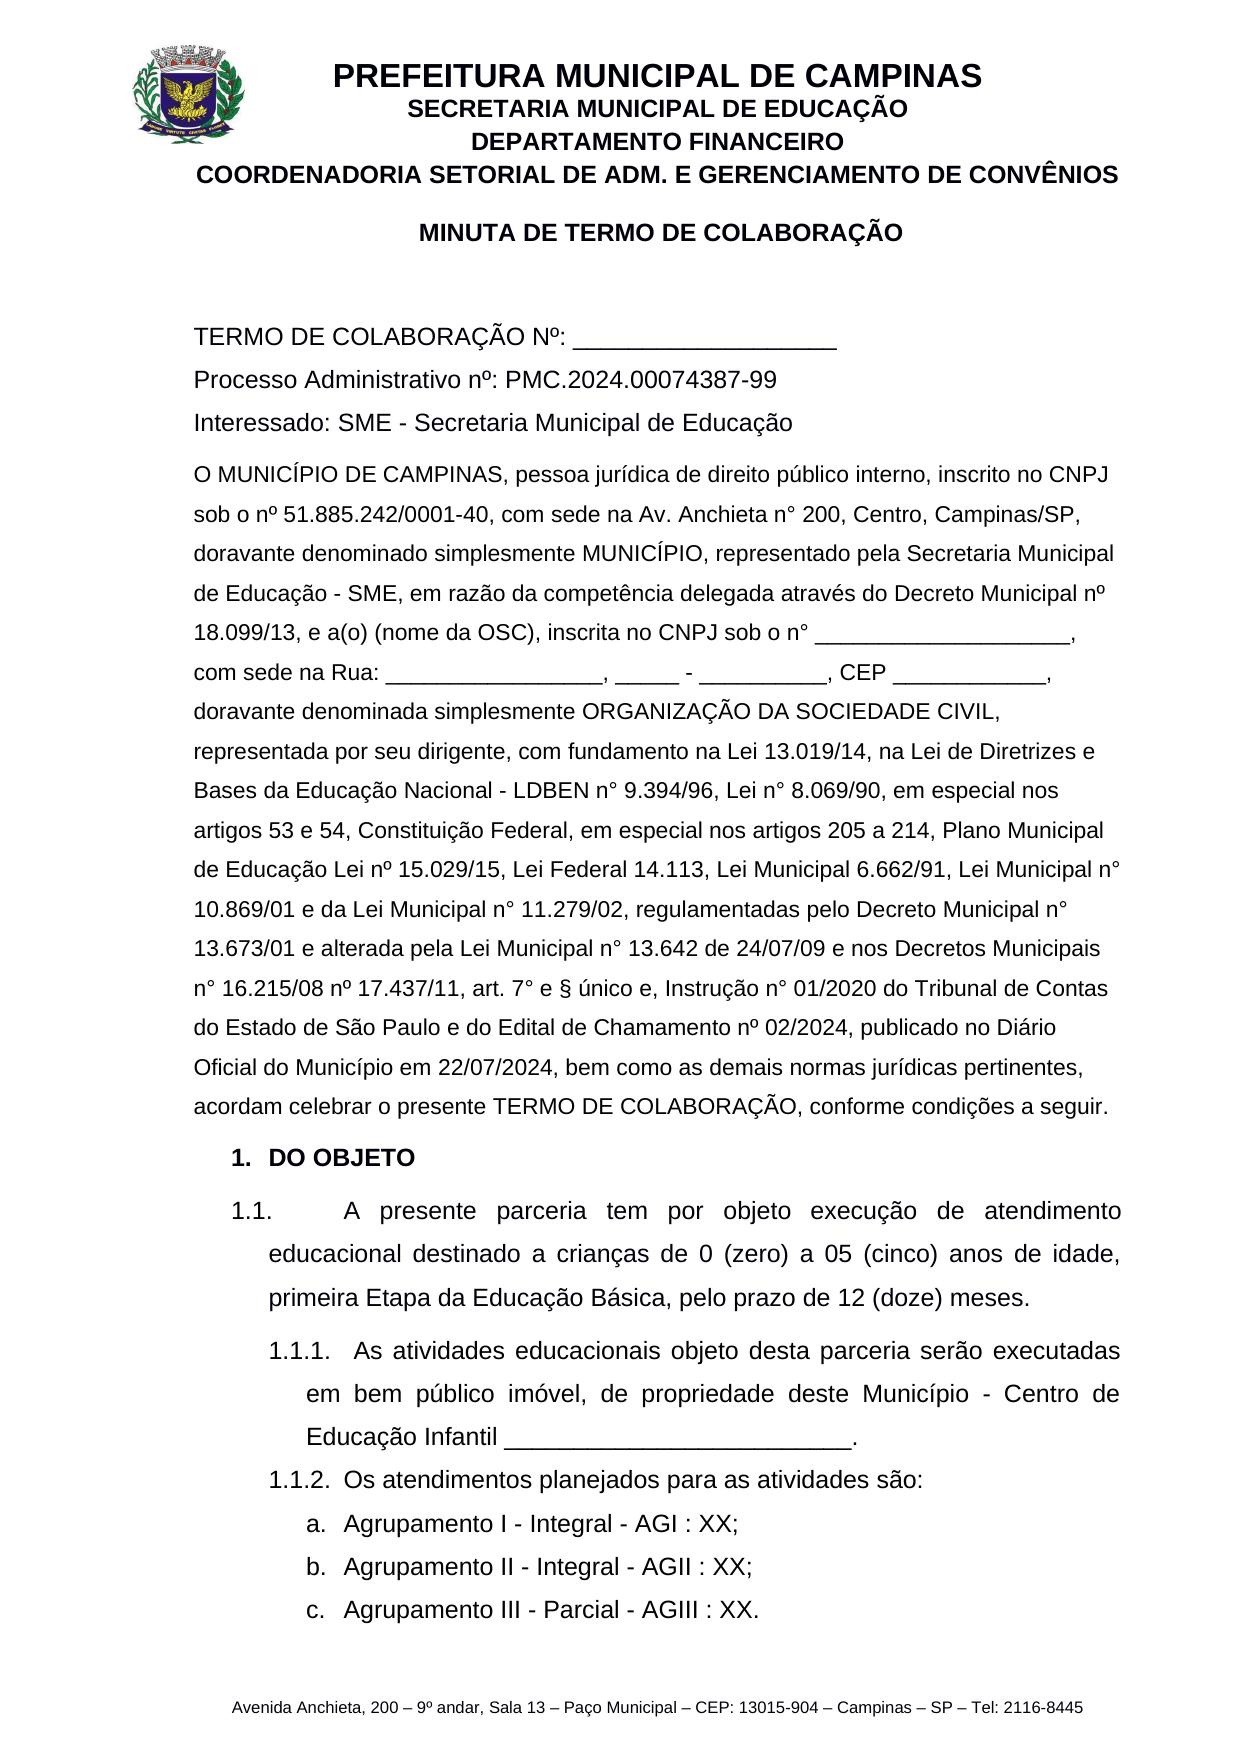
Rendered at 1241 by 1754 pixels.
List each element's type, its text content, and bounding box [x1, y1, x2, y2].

text TERMO DE COLABORAÇÃO Nº: ___________________ [193, 321, 1122, 350]
text MINUTA DE TERMO DE COLABORAÇÃO [193, 217, 1122, 246]
list Os atendimentos planejados para as atividades são: [268, 1466, 1122, 1494]
text O MUNICÍPIO DE CAMPINAS, pessoa jurídica de direito público interno, inscrito no CNPJ sob o nº 51.885.242/0001-40, com sede na Av. Anchieta n° 200, Centro, Campinas/SP, doravante denominado simplesmente MUNICÍPIO, representado pela Secretaria Municipal de Educação - SME, em razão da competência delegada através do Decreto Municipal nº 18.099/13, e a(o) (nome da OSC), inscrita no CNPJ sob o n° ____________________, com sede na Rua: _________________, _____ - __________, CEP ____________, doravante denominada simplesmente ORGANIZAÇÃO DA SOCIEDADE CIVIL, representada por seu dirigente, com fundamento na Lei 13.019/14, na Lei de Diretrizes e Bases da Educação Nacional - LDBEN n° 9.394/96, Lei n° 8.069/90, em especial nos artigos 53 e 54, Constituição Federal, em especial nos artigos 205 a 214, Plano Municipal de Educação Lei nº 15.029/15, Lei Federal 14.113, Lei Municipal 6.662/91, Lei Municipal n° 10.869/01 e da Lei Municipal n° 11.279/02, regulamentadas pelo Decreto Municipal n° 13.673/01 e alterada pela Lei Municipal n° 13.642 de 24/07/09 e nos Decretos Municipais n° 16.215/08 nº 17.437/11, art. 7° e § único e, Instrução n° 01/2020 do Tribunal de Contas do Estado de São Paulo e do Edital de Chamamento nº 02/2024, publicado no Diário Oficial do Município em 22/07/2024, bem como as demais normas jurídicas pertinentes, acordam celebrar o presente TERMO DE COLABORAÇÃO, conforme condições a seguir. [193, 461, 1122, 1119]
list As atividades educacionais objeto desta parceria serão executadas em bem público imóvel, de propriedade deste Município - Centro de Educação Infantil _________________________. [268, 1336, 1122, 1451]
text Processo Administrativo nº: PMC.2024.00074387-99 [193, 364, 1122, 393]
list Agrupamento I - Integral - AGI : XX; [306, 1509, 1122, 1537]
list A presente parceria tem por objeto execução de atendimento educacional destinado a crianças de 0 (zero) a 05 (cinco) anos de idade, primeira Etapa da Educação Básica, pelo prazo de 12 (doze) meses. [231, 1196, 1122, 1311]
list DO OBJETO [231, 1143, 1122, 1172]
list Agrupamento III - Parcial - AGIII : XX. [306, 1595, 1122, 1624]
picture [132, 45, 245, 144]
list Agrupamento II - Integral - AGII : XX; [306, 1552, 1122, 1581]
text Interessado: SME - Secretaria Municipal de Educação [193, 408, 1122, 436]
